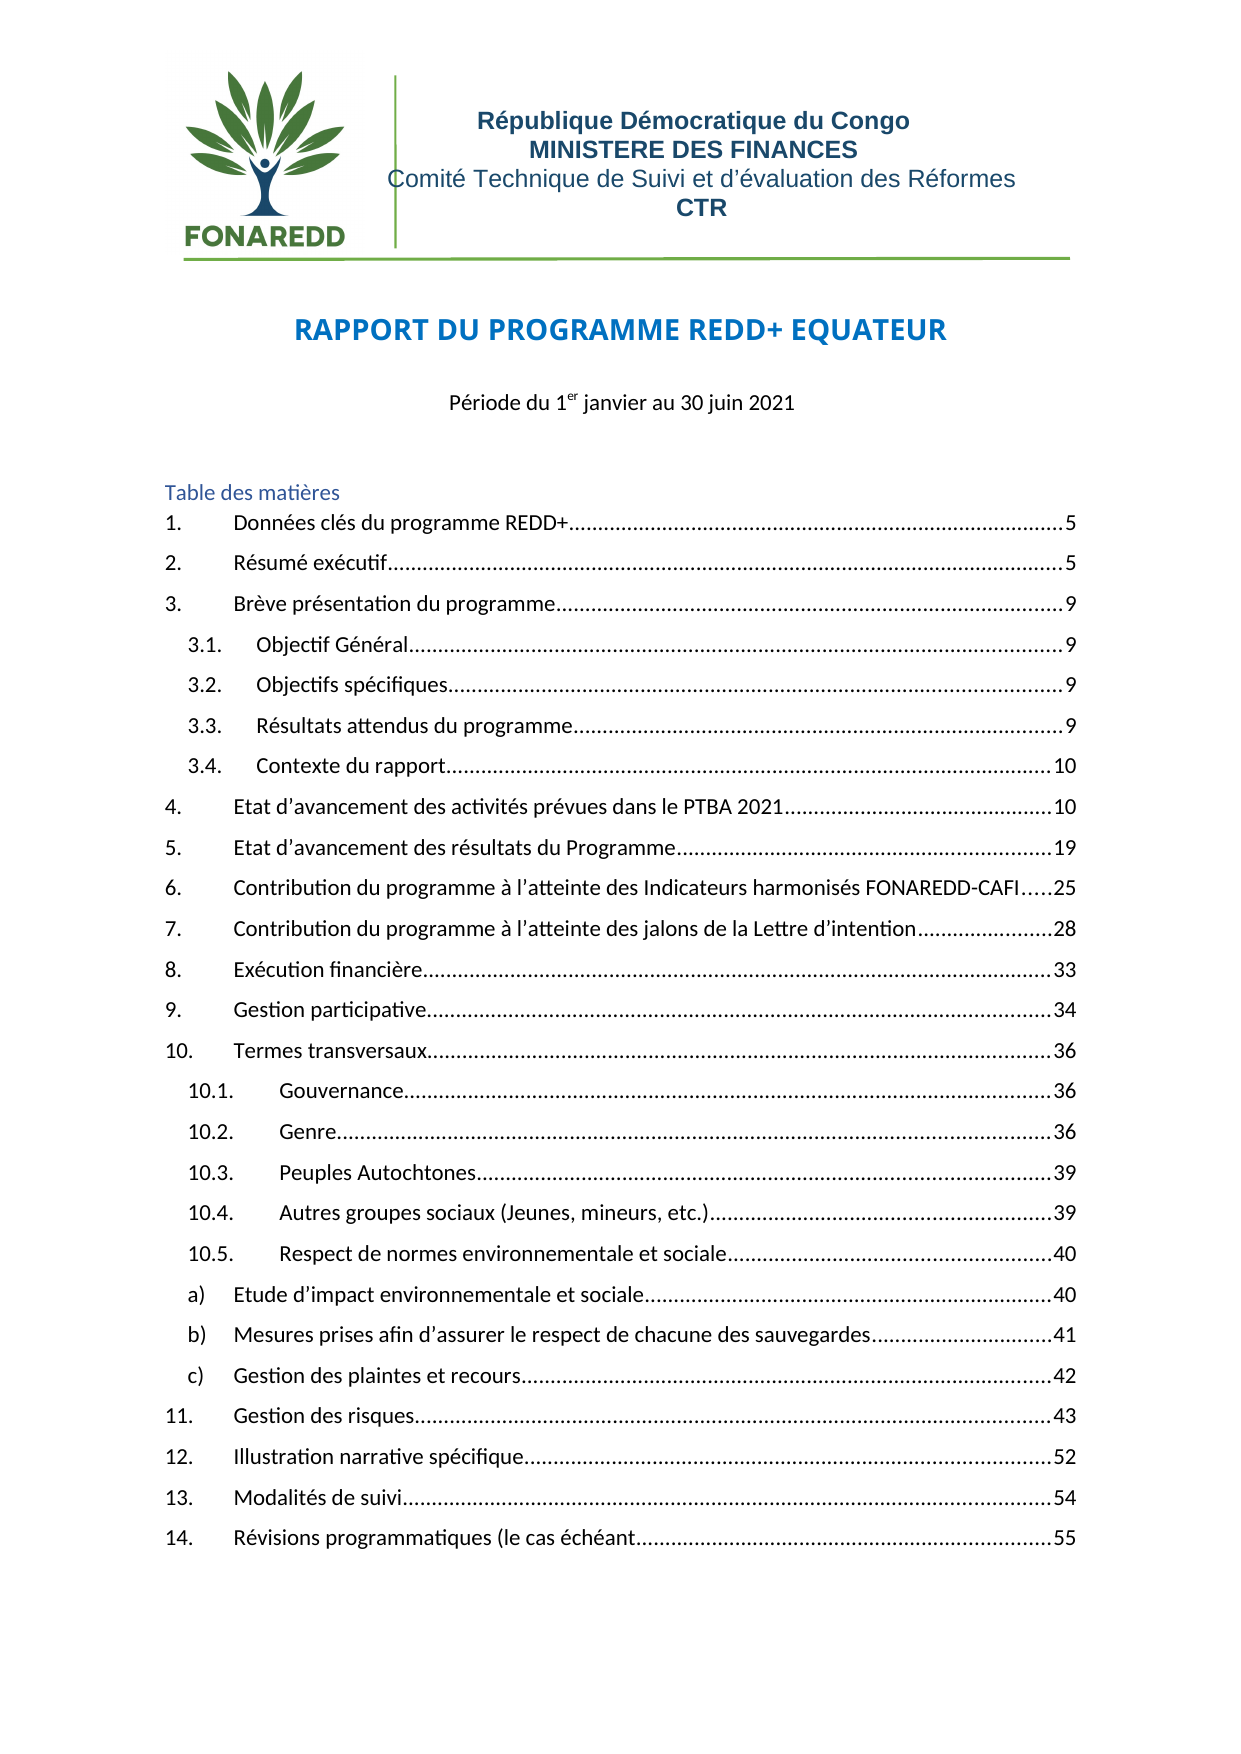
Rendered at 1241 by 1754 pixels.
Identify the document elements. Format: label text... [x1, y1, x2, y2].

subtitle Période du 1er janvier au 30 juin 2021 [264, 388, 980, 416]
text RAPPORT DU PROGRAMME REDD+ EQUATEUR [166, 310, 1075, 349]
picture [164, 50, 366, 255]
